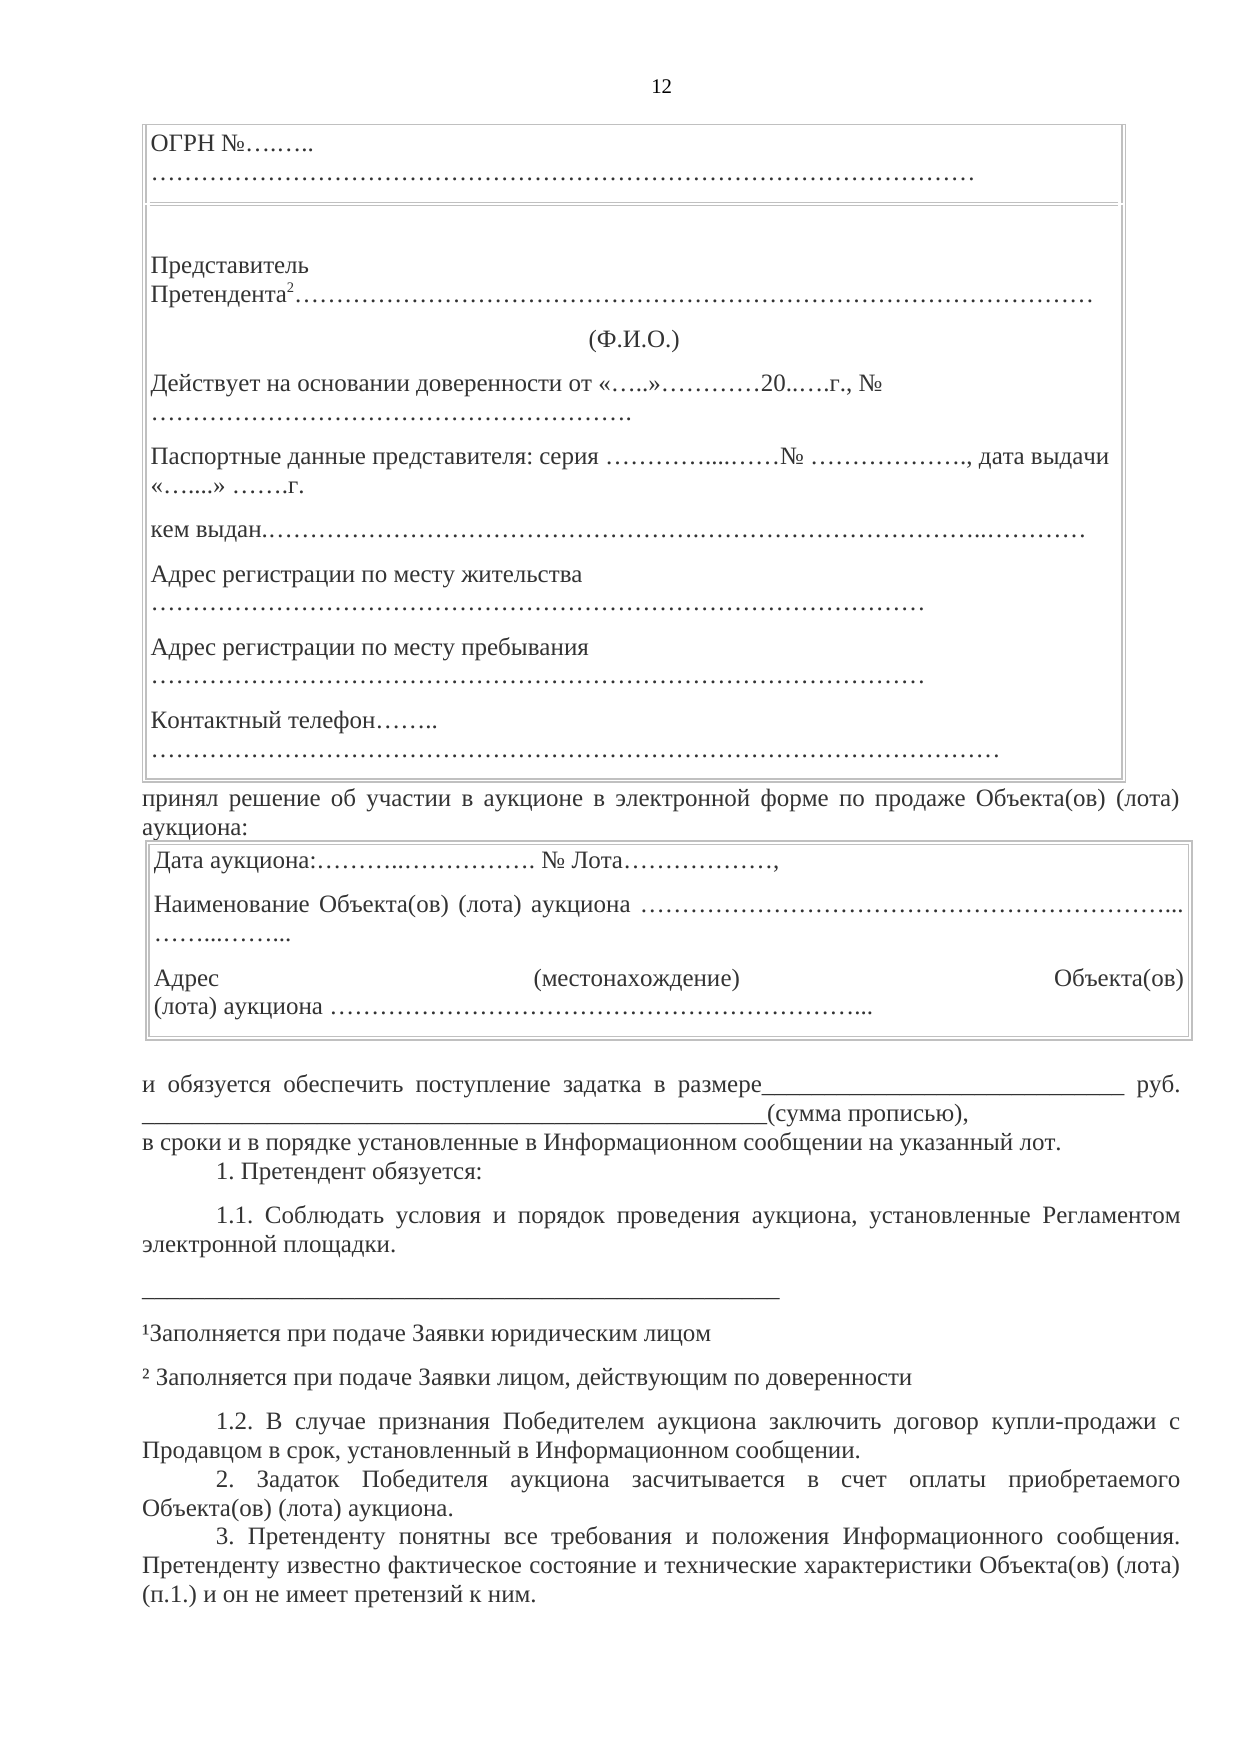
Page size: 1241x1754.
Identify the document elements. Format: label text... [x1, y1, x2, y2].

text 3. Претенденту понятны все требования и положения Информационного сообщения. Претенденту известно фактическое состояние и технические характеристики Объекта(ов) (лота) (п.1.) и он не имеет претензий к ним. [142, 1521, 1181, 1608]
text принял решение об участии в аукционе в электронной форме по продаже Объекта(ов) (лота) аукциона: [142, 783, 1181, 840]
table_cell Представитель Претендента2…………………………………………………………………………………… (Ф.И.О.) Действует на основании доверенности от «…..»…………20..….г., № …………………………………………………. Паспортные данные представителя: серия …………....……№ ………………., дата выдачи «…....» …….г. кем выдан.…………………………………………….……………………………..………… Адрес регистрации по месту жительства ………………………………………………………………………………… Адрес регистрации по месту пребывания ………………………………………………………………………………… Контактный телефон……..………………………………………………………………………………………… [144, 201, 1124, 778]
text 1.1. Соблюдать условия и порядок проведения аукциона, установленные Регламентом электронной площадки. [142, 1200, 1181, 1258]
text ___________________________________________________ [142, 1273, 1181, 1302]
text 2. Задаток Победителя аукциона засчитывается в счет оплаты приобретаемого Объекта(ов) (лота) аукциона. [142, 1464, 1181, 1521]
table_header Дата аукциона:………..……………. № Лота………………, Наименование Объекта(ов) (лота) аукциона ………………………………………………………...……...……... Адрес (местонахождение) Объекта(ов) (лота) аукциона ………………………………………………………... [150, 845, 1188, 1036]
text 1. Претендент обязуется: [142, 1156, 1181, 1184]
text ² Заполняется при подаче Заявки лицом, действующим по доверенности [142, 1362, 1181, 1391]
text и обязуется обеспечить поступление задатка в размере_____________________________ руб. __________________________________________________(сумма прописью), [142, 1069, 1181, 1127]
text ¹Заполняется при подаче Заявки юридическим лицом [142, 1318, 1181, 1346]
text 1.2. В случае признания Победителем аукциона заключить договор купли-продажи с Продавцом в срок, установленный в Информационном сообщении. [142, 1406, 1181, 1464]
text в сроки и в порядке установленные в Информационном сообщении на указанный лот. [142, 1127, 1181, 1156]
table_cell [147, 125, 1121, 201]
